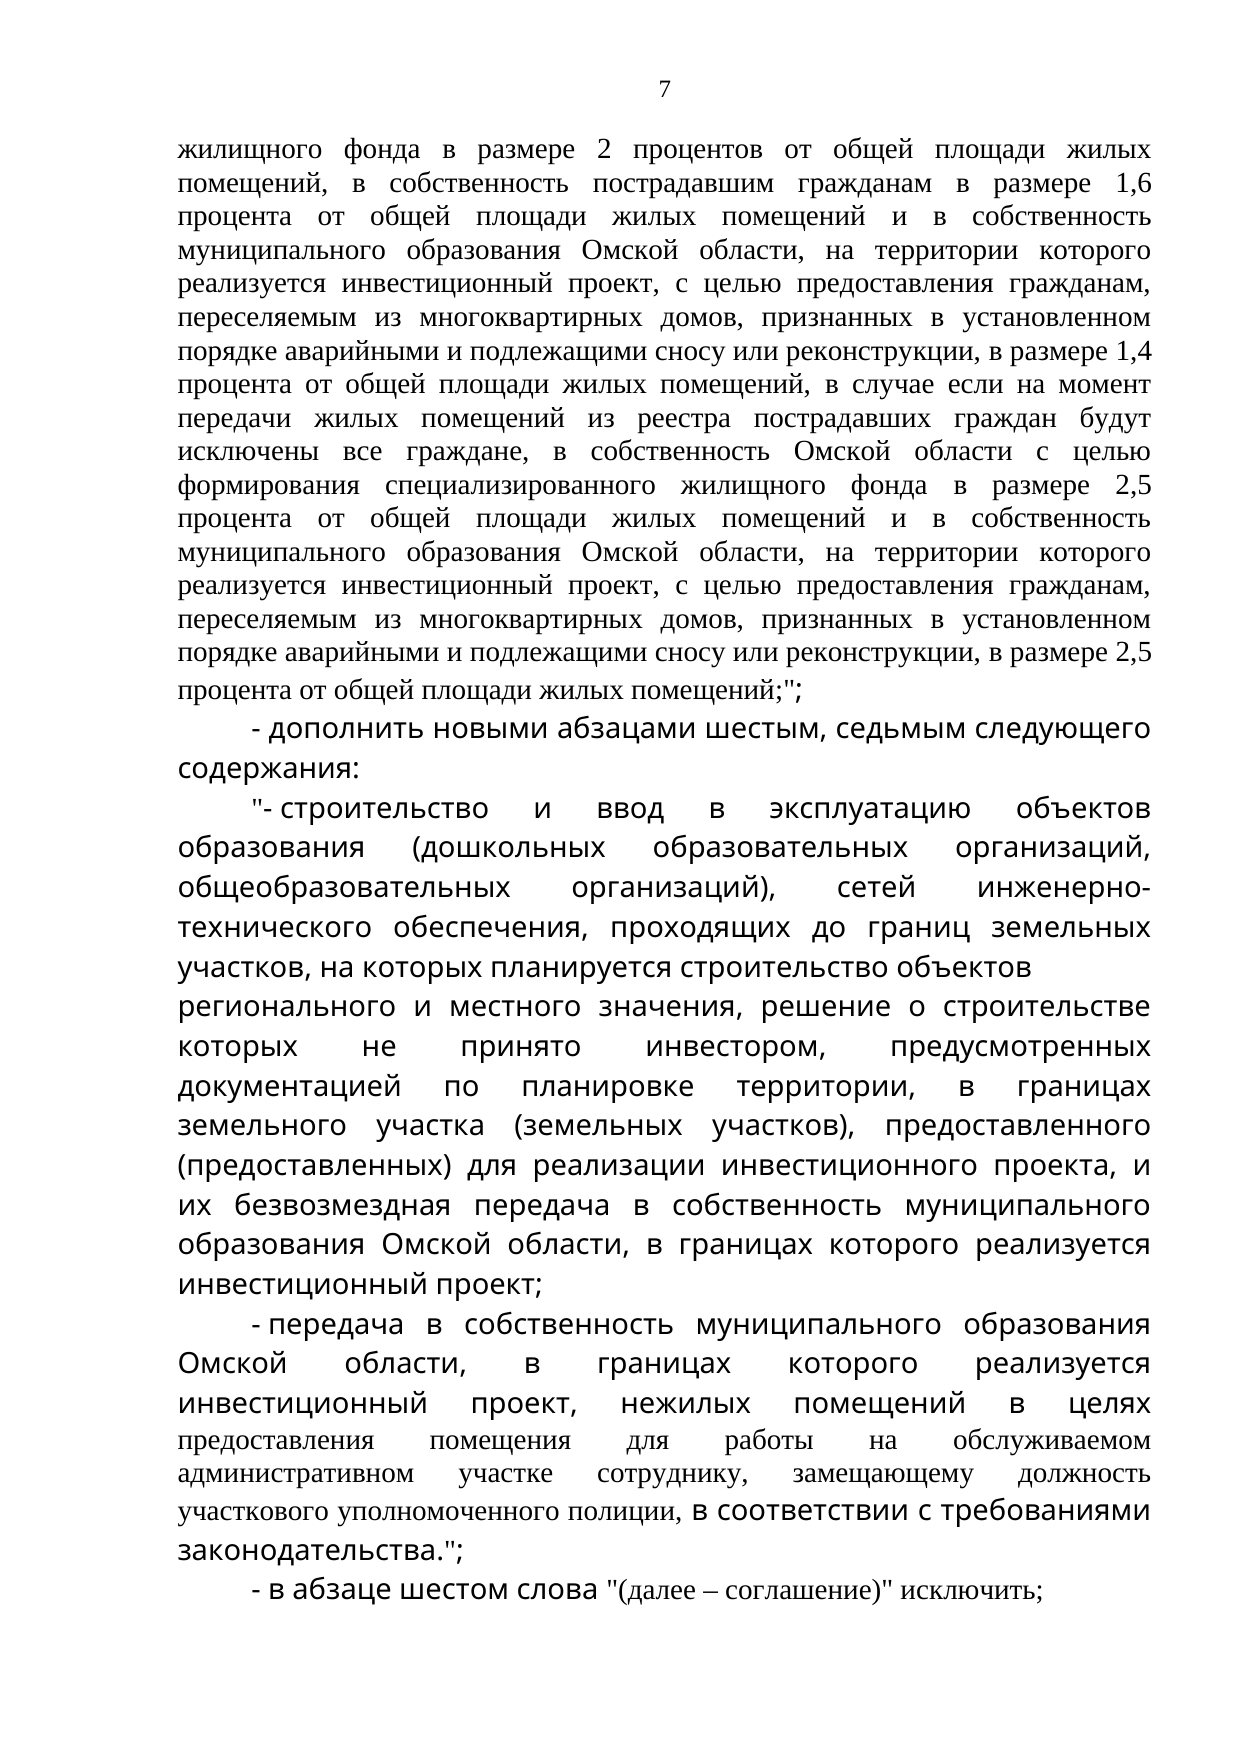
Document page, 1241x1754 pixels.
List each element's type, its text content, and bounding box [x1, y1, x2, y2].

text - дополнить новыми абзацами шестым, седьмым следующего содержания: [177, 708, 1152, 787]
text "- строительство и ввод в эксплуатацию объектов образования (дошкольных образовательных организаций, общеобразовательных организаций), сетей инженерно-технического обеспечения, проходящих до границ земельных участков, на которых планируется строительство объектов [177, 787, 1152, 986]
text регионального и местного значения, решение о строительстве которых не принято инвестором, предусмотренных документацией по планировке территории, в границах земельного участка (земельных участков), предоставленного (предоставленных) для реализации инвестиционного проекта, и их безвозмездная передача в собственность муниципального образования Омской области, в границах которого реализуется инвестиционный проект; [177, 986, 1152, 1303]
text - в абзаце шестом слова "(далее – соглашение)" исключить; [177, 1568, 1152, 1608]
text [177, 131, 1152, 708]
text - передача в собственность муниципального образования Омской области, в границах которого реализуется инвестиционный проект, нежилых помещений в целях предоставления помещения для работы на обслуживаемом административном участке сотруднику, замещающему должность участкового уполномоченного полиции, в соответствии с требованиями законодательства."; [177, 1303, 1152, 1568]
